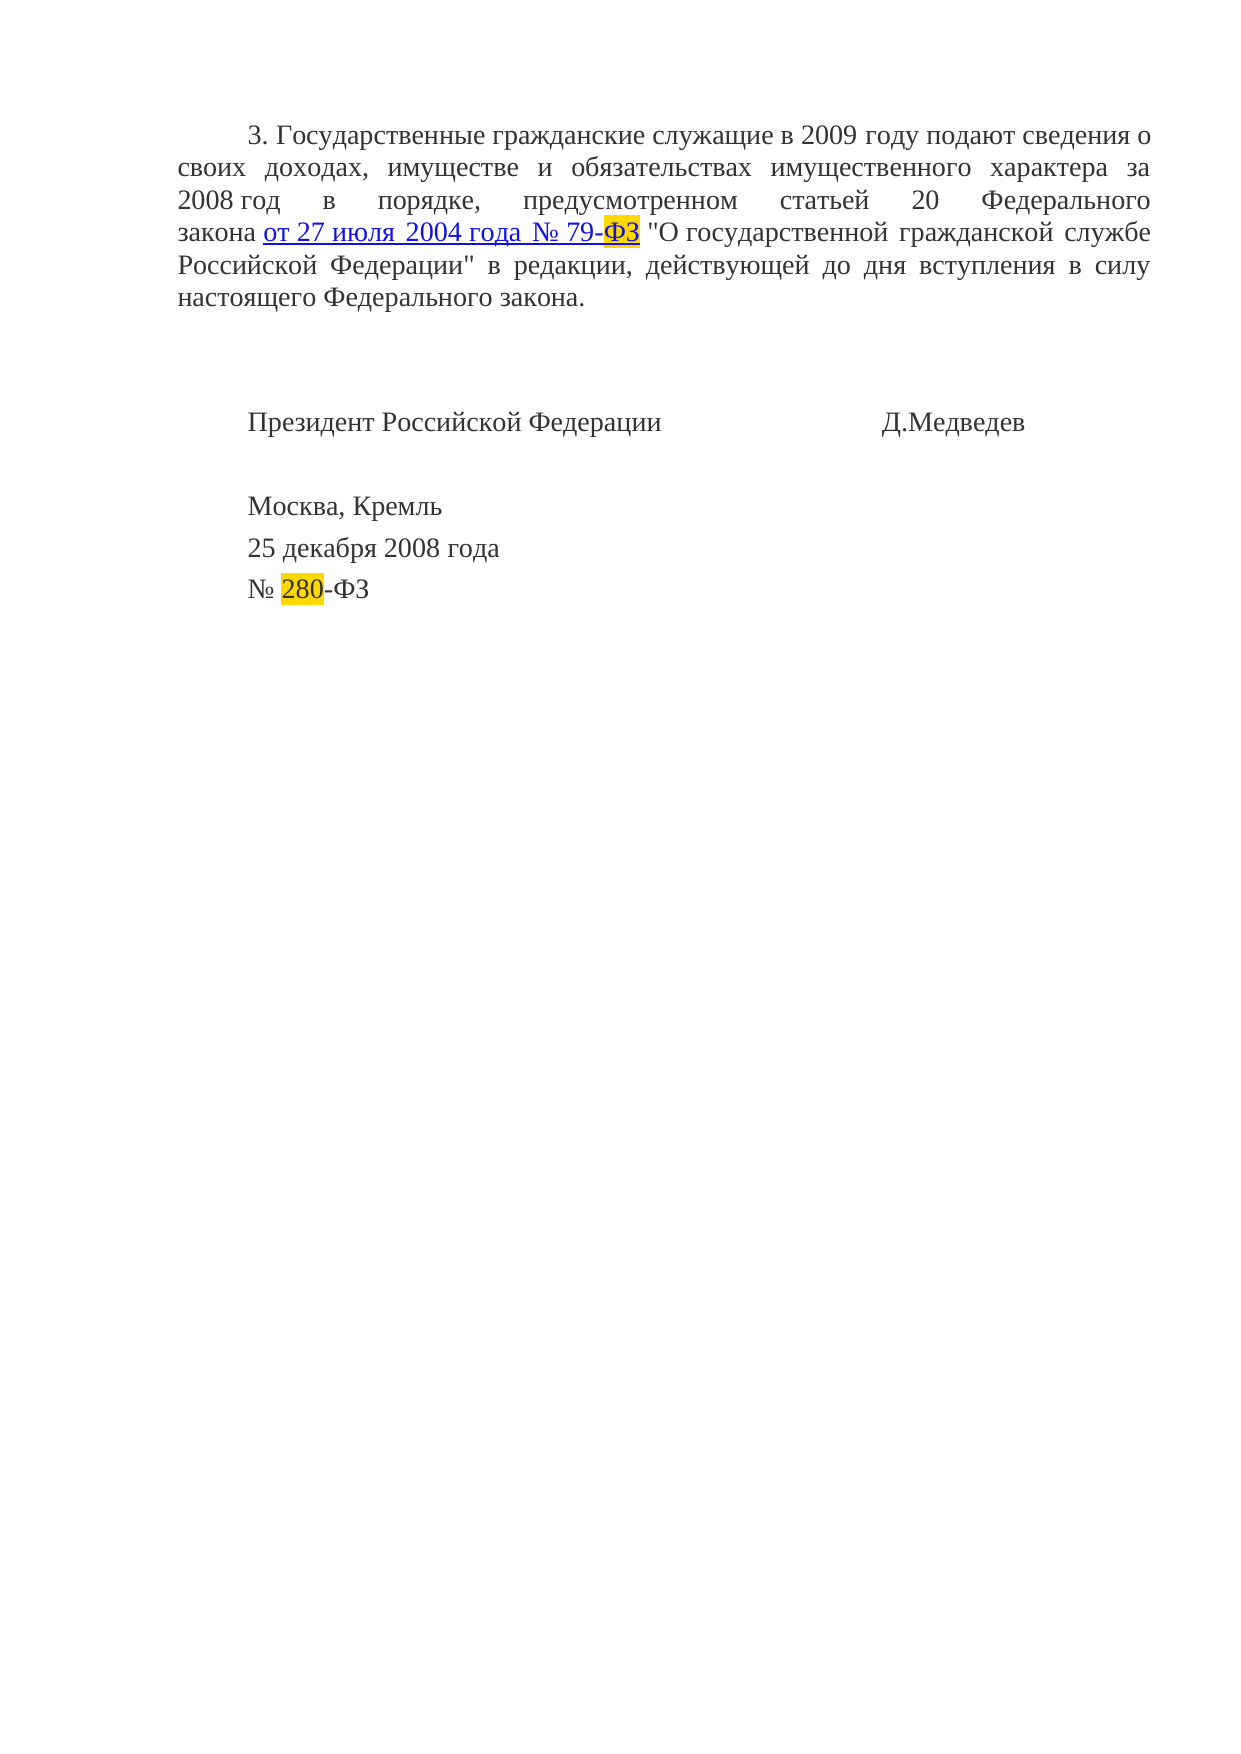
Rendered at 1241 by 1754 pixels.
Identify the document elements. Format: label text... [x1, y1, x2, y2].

text Москва, Кремль [177, 489, 1152, 521]
text Президент Российской Федерации Д.Медведев [247, 405, 1152, 438]
text 3. Государственные гражданские служащие в 2009 году подают сведения о своих доходах, имуществе и обязательствах имущественного характера за 2008 год в порядке, предусмотренном статьей 20 Федерального закона от 27 июля 2004 года № 79-ФЗ "О государственной гражданской службе Российской Федерации" в редакции, действующей до дня вступления в силу настоящего Федерального закона. [177, 118, 1152, 312]
text № 280-ФЗ [177, 572, 1152, 605]
text 25 декабря 2008 года [177, 531, 1152, 563]
